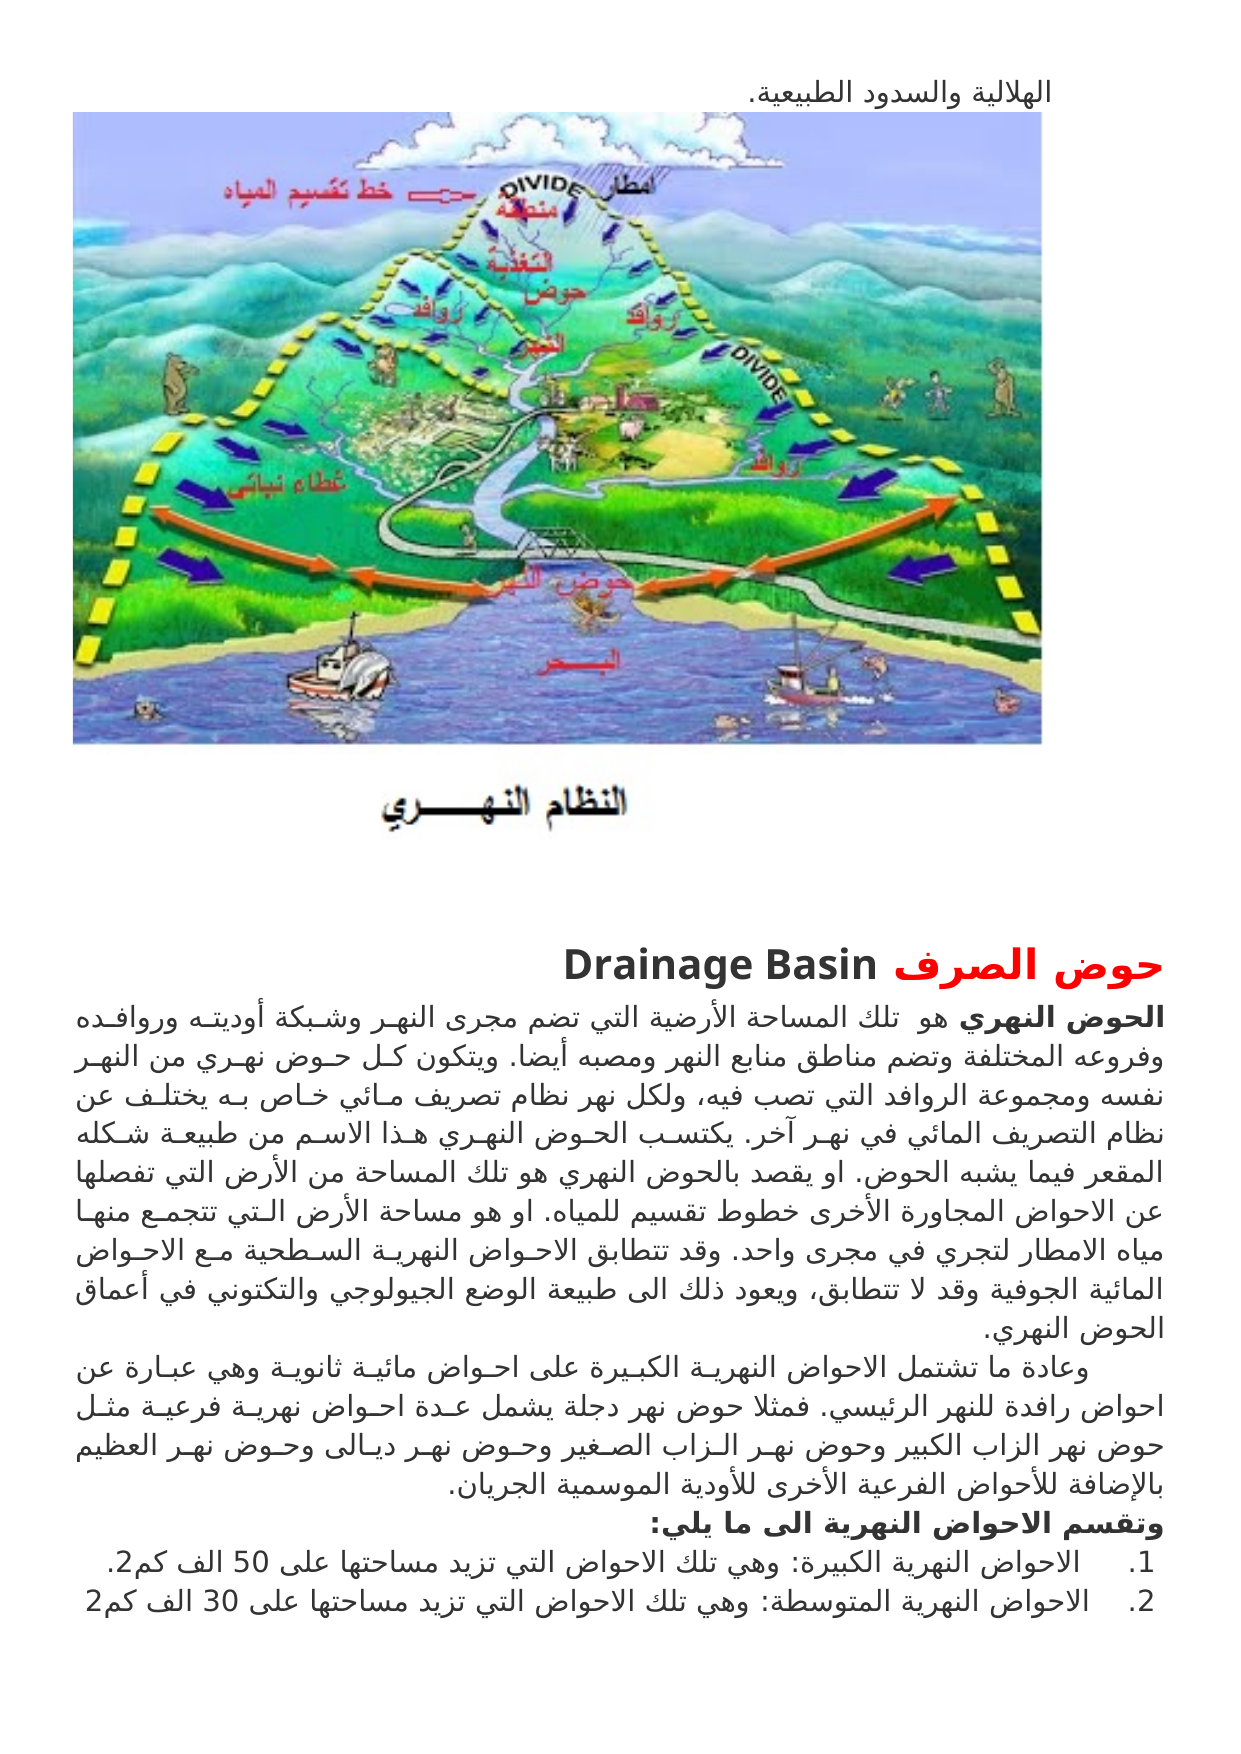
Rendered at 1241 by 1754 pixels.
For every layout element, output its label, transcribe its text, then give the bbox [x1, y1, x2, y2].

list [75, 75, 1090, 839]
text الحوض النهري هو تلك المساحة الأرضية التي تضم مجرى النهر وشبكة أوديته وروافده وفروعه المختلفة وتضم مناطق منابع النهر ومصبه أيضا. ويتكون كل حوض نهري من النهر نفسه ومجموعة الروافد التي تصب فيه، ولكل نهر نظام تصريف مائي خاص به يختلف عن نظام التصريف المائي في نهر آخر. يكتسب الحوض النهري هذا الاسم من طبيعة شكله المقعر فيما يشبه الحوض. او يقصد بالحوض النهري هو تلك المساحة من الأرض التي تفصلها عن الاحواض المجاورة الأخرى خطوط تقسيم للمياه. او هو مساحة الأرض التي تتجمع منها مياه الامطار لتجري في مجرى واحد. وقد تتطابق الاحواض النهرية السطحية مع الاحواض المائية الجوفية وقد لا تتطابق، ويعود ذلك الى طبيعة الوضع الجيولوجي والتكتوني في أعماق الحوض النهري. [75, 1000, 1165, 1346]
text وتقسم الاحواض النهرية الى ما يلي: [75, 1506, 1165, 1540]
list الاحواض النهرية المتوسطة: وهي تلك الاحواض التي تزيد مساحتها على 30 الف كم2 [75, 1584, 1128, 1618]
list الاحواض النهرية الكبيرة: وهي تلك الاحواض التي تزيد مساحتها على 50 الف كم2. [75, 1545, 1128, 1579]
text حوض الصرف Drainage Basin [75, 935, 1165, 992]
text وعادة ما تشتمل الاحواض النهرية الكبيرة على احواض مائية ثانوية وهي عبارة عن احواض رافدة للنهر الرئيسي. فمثلا حوض نهر دجلة يشمل عدة احواض نهرية فرعية مثل حوض نهر الزاب الكبير وحوض نهر الزاب الصغير وحوض نهر ديالى وحوض نهر العظيم بالإضافة للأحواض الفرعية الأخرى للأودية الموسمية الجريان. [75, 1351, 1165, 1501]
picture [72, 112, 1053, 840]
